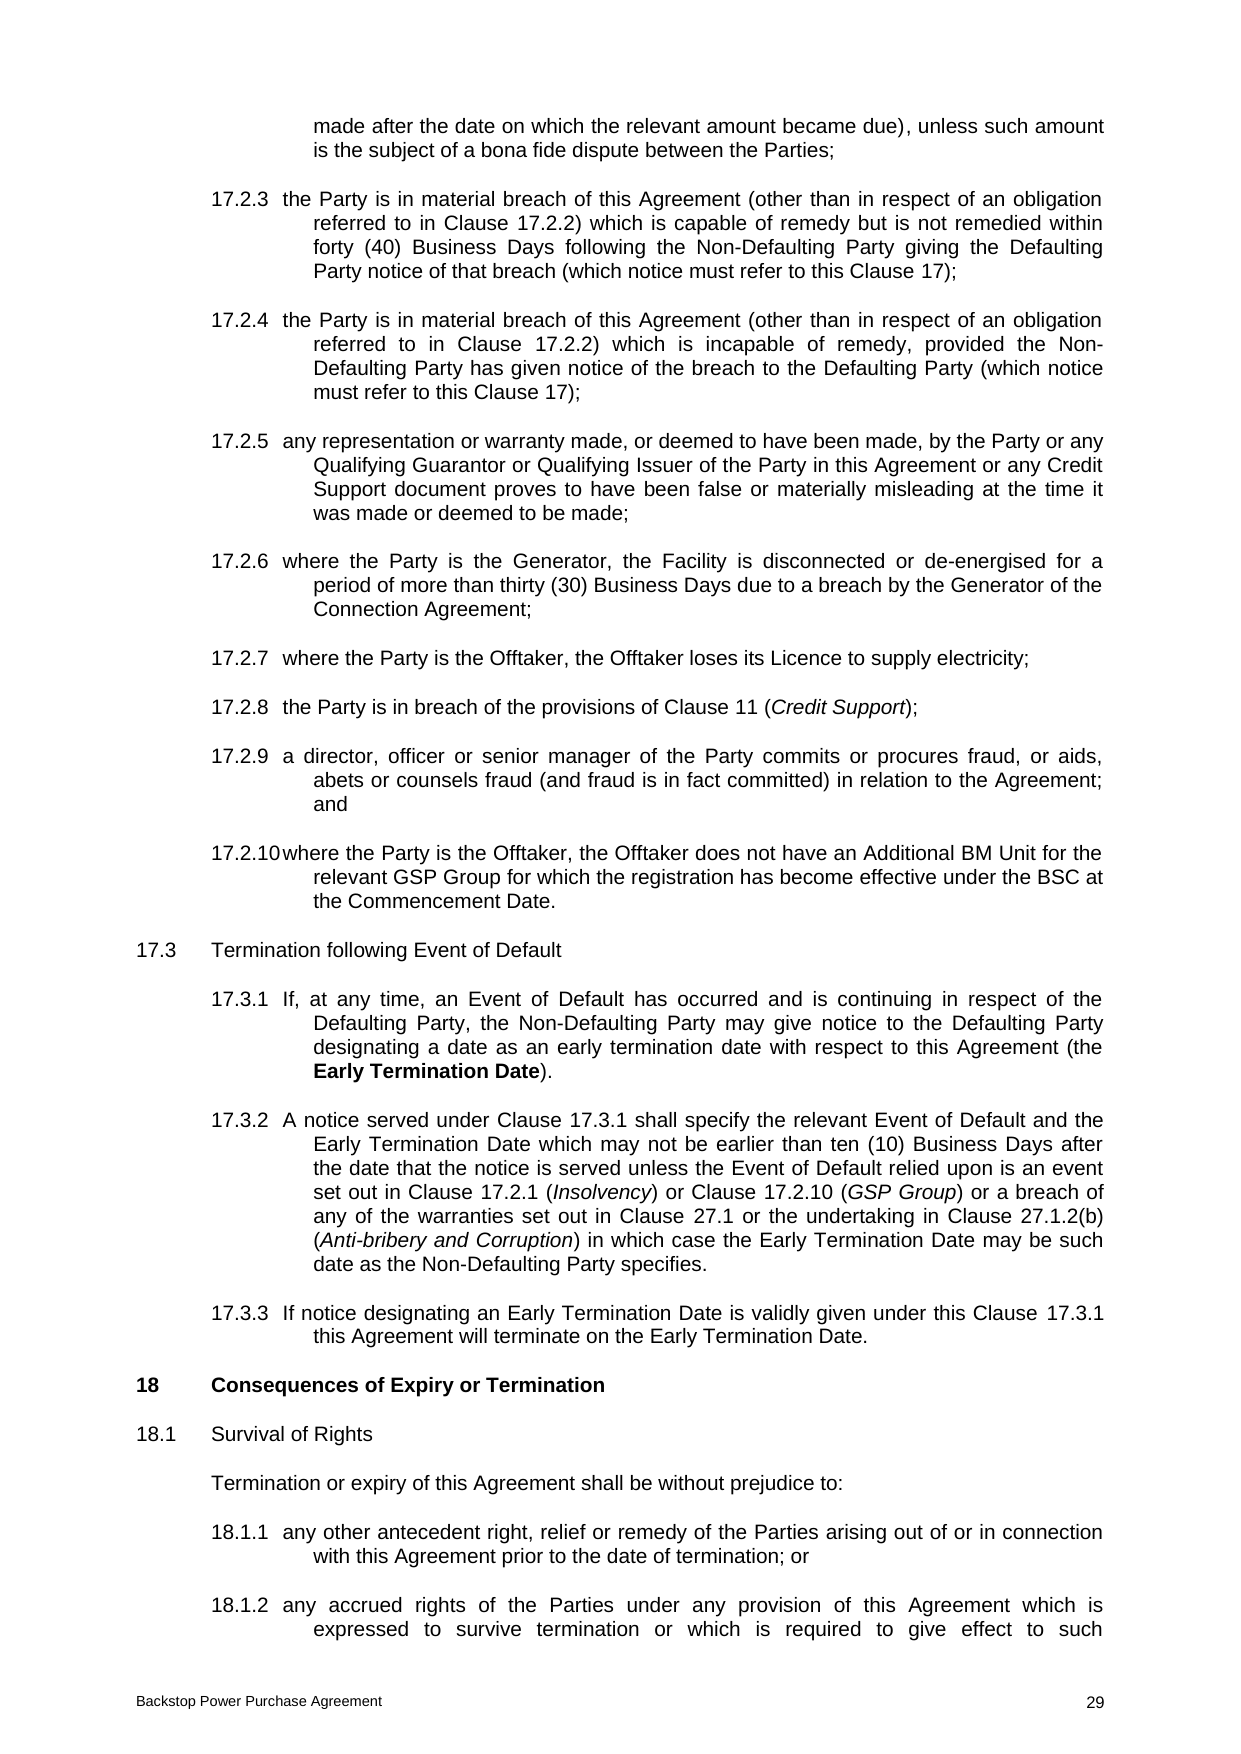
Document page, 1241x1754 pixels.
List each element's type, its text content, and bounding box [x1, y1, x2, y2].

text the Party is in material breach of this Agreement (other than in respect of an obligation referred to in Clause 17.2.2) which is capable of remedy but is not remedied within forty (40) Business Days following the Non-Defaulting Party giving the Defaulting Party notice of that breach (which notice must refer to this Clause 17); [211, 187, 1104, 283]
text Survival of Rights [136, 1422, 1104, 1446]
text any representation or warranty made, or deemed to have been made, by the Party or any Qualifying Guarantor or Qualifying Issuer of the Party in this Agreement or any Credit Support document proves to have been false or materially misleading at the time it was made or deemed to be made; [211, 428, 1104, 524]
text where the Party is the Offtaker, the Offtaker loses its Licence to supply electricity; [211, 646, 1104, 670]
text Termination following Event of Default [136, 938, 1104, 962]
text where the Party is the Generator, the Facility is disconnected or de-energised for a period of more than thirty (30) Business Days due to a breach by the Generator of the Connection Agreement; [211, 549, 1104, 621]
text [211, 114, 1104, 162]
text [211, 1593, 1104, 1641]
text A notice served under Clause 17.3.1 shall specify the relevant Event of Default and the Early Termination Date which may not be earlier than ten (10) Business Days after the date that the notice is served unless the Event of Default relied upon is an event set out in Clause 17.2.1 (Insolvency) or Clause 17.2.10 (GSP Group) or a breach of any of the warranties set out in Clause 27.1 or the undertaking in Clause 27.1.2(b) (Anti-bribery and Corruption) in which case the Early Termination Date may be such date as the Non-Defaulting Party specifies. [211, 1108, 1104, 1275]
text If, at any time, an Event of Default has occurred and is continuing in respect of the Defaulting Party, the Non-Defaulting Party may give notice to the Defaulting Party designating a date as an early termination date with respect to this Agreement (the Early Termination Date). [211, 987, 1104, 1083]
text Termination or expiry of this Agreement shall be without prejudice to: [211, 1471, 1104, 1495]
text a director, officer or senior manager of the Party commits or procures fraud, or aids, abets or counsels fraud (and fraud is in fact committed) in relation to the Agreement; and [211, 744, 1104, 816]
text If notice designating an Early Termination Date is validly given under this Clause 17.3.1 this Agreement will terminate on the Early Termination Date. [211, 1300, 1104, 1348]
text where the Party is the Offtaker, the Offtaker does not have an Additional BM Unit for the relevant GSP Group for which the registration has become effective under the BSC at the Commencement Date. [211, 841, 1104, 913]
text Consequences of Expiry or Termination [136, 1373, 1104, 1397]
text the Party is in material breach of this Agreement (other than in respect of an obligation referred to in Clause 17.2.2) which is incapable of remedy, provided the Non-Defaulting Party has given notice of the breach to the Defaulting Party (which notice must refer to this Clause 17); [211, 308, 1104, 403]
text any other antecedent right, relief or remedy of the Parties arising out of or in connection with this Agreement prior to the date of termination; or [211, 1520, 1104, 1568]
text the Party is in breach of the provisions of Clause 11 (Credit Support); [211, 695, 1104, 719]
